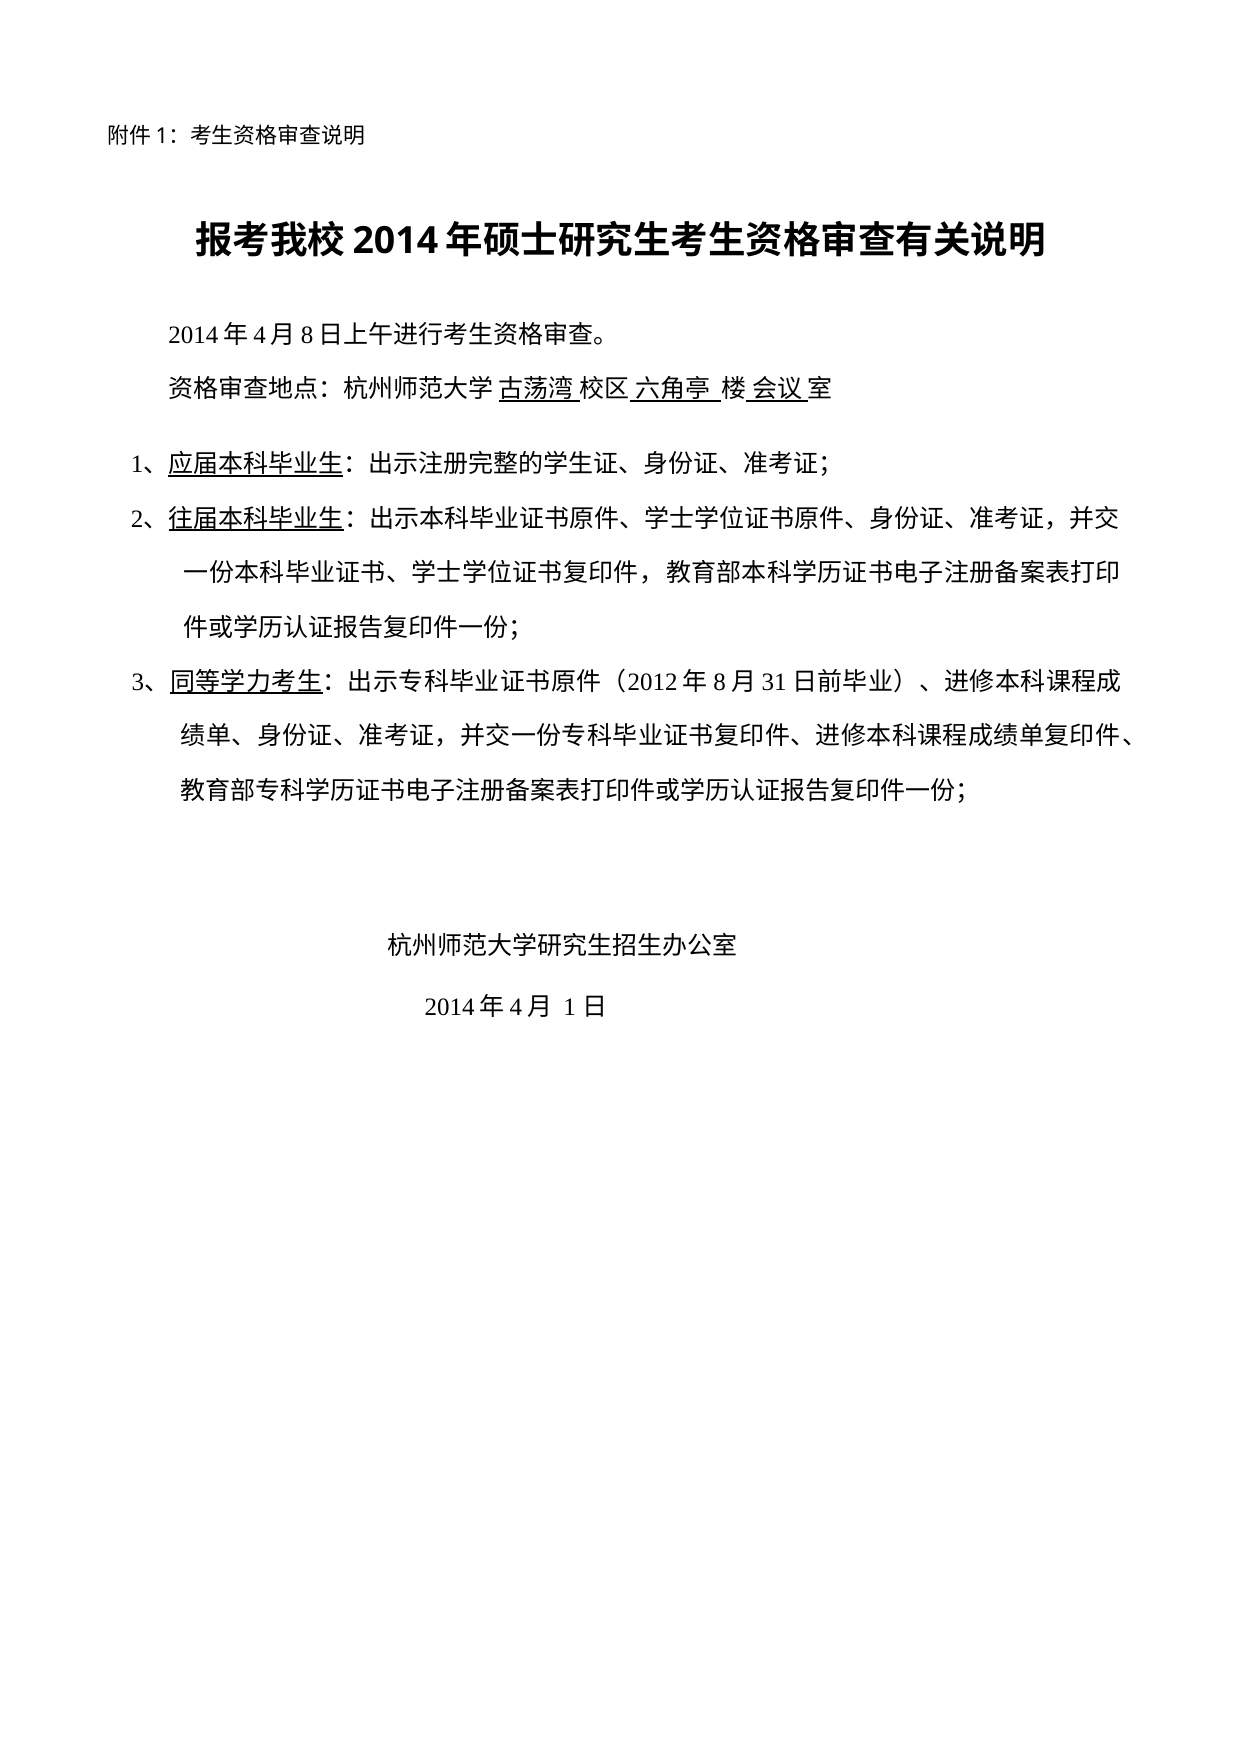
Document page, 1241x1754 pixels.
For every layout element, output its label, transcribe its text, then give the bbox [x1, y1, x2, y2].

text 报考我校2014年硕士研究生考生资格审查有关说明 [118, 209, 1122, 264]
text 资格审查地点：杭州师范大学 古荡湾 校区 六角亭 楼 会议 室 [118, 369, 1122, 405]
text 杭州师范大学研究生招生办公室 [118, 925, 1122, 962]
text 附件1：考生资格审查说明 [107, 118, 1137, 150]
text 2、往届本科毕业生：出示本科毕业证书原件、学士学位证书原件、身份证、准考证，并交一份本科毕业证书、学士学位证书复印件，教育部本科学历证书电子注册备案表打印件或学历认证报告复印件一份； [118, 498, 1122, 643]
text 2014年4月 1 日 [118, 987, 1122, 1023]
text 2014年4月8日上午进行考生资格审查。 [118, 314, 1122, 351]
text 3、同等学力考生：出示专科毕业证书原件（2012年8月31日前毕业）、进修本科课程成绩单、身份证、准考证，并交一份专科毕业证书复印件、进修本科课程成绩单复印件、教育部专科学历证书电子注册备案表打印件或学历认证报告复印件一份； [118, 661, 1122, 806]
text 1、应届本科毕业生：出示注册完整的学生证、身份证、准考证； [118, 444, 1122, 480]
